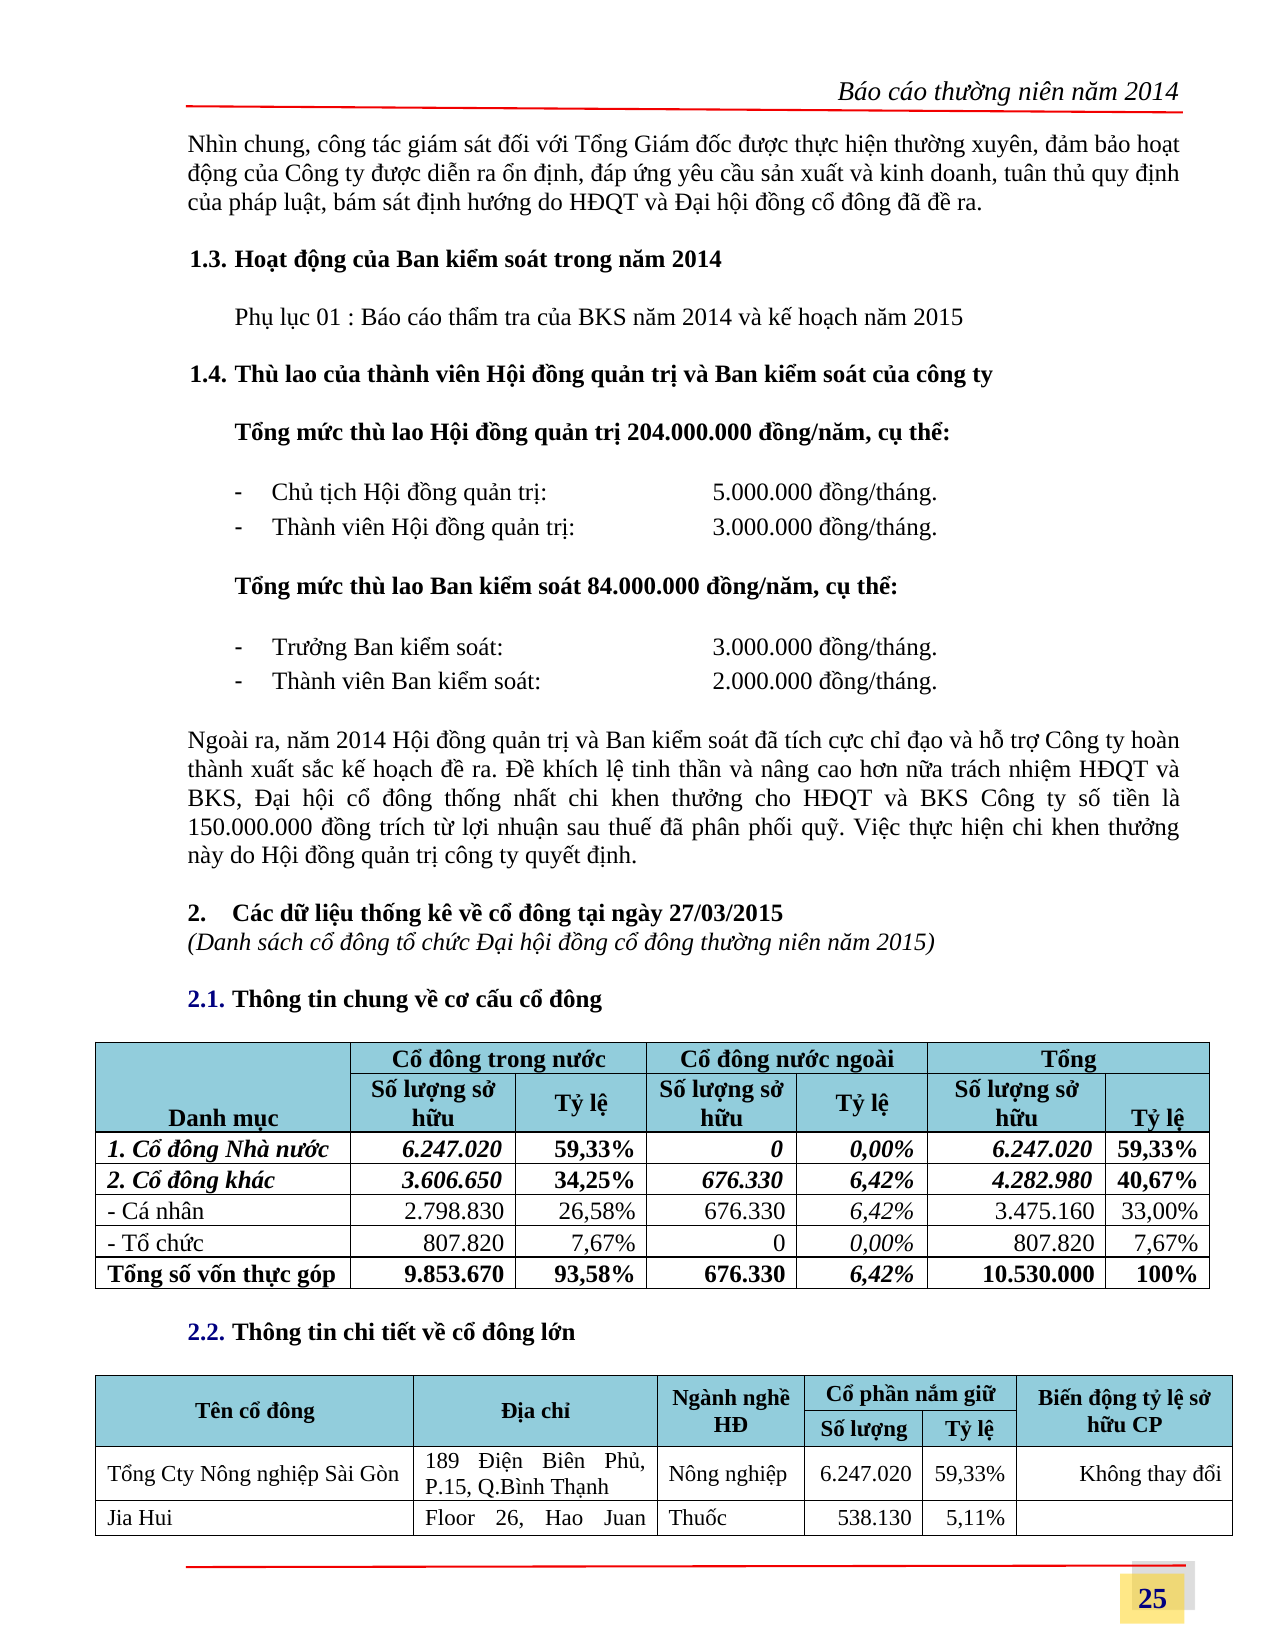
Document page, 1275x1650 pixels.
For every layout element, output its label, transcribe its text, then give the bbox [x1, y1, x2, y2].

table_cell - Cá nhân [96, 1195, 350, 1225]
table_cell 93,58% [516, 1258, 646, 1288]
table_cell 59,33% [516, 1133, 646, 1163]
table_cell Tỷ lệ [1106, 1074, 1209, 1131]
table_cell 26,58% [516, 1195, 646, 1225]
table_header Địa chỉ [414, 1376, 657, 1446]
table_cell Số lượng [805, 1411, 922, 1446]
table_cell 59,33% [923, 1447, 1016, 1499]
text Phụ lục 01 : Báo cáo thẩm tra của BKS năm 2014 và kế hoạch năm 2015 [234, 302, 1181, 330]
table_cell 7,67% [516, 1226, 646, 1256]
list Thông tin chi tiết về cổ đông lớn [187, 1317, 1181, 1346]
table_cell 189 Điện Biên Phủ, P.15, Q.Bình Thạnh [414, 1447, 657, 1499]
subtitle (Danh sách cổ đông tổ chức Đại hội đồng cổ đông thường niên năm 2015) [187, 927, 1181, 955]
table_cell 34,25% [516, 1164, 646, 1194]
table_cell 6.247.020 [805, 1447, 922, 1499]
table_cell 2.798.830 [351, 1195, 515, 1225]
table_cell Tỷ lệ [923, 1411, 1016, 1446]
list Chủ tịch Hội đồng quản trị: 5.000.000 đồng/tháng. [234, 474, 1181, 508]
table_cell 6.247.020 [351, 1133, 515, 1163]
table_header Biến động tỷ lệ sở hữu CP [1017, 1376, 1232, 1446]
table_cell [1017, 1501, 1232, 1535]
table_cell 59,33% [1106, 1133, 1209, 1163]
table_cell 33,00% [1106, 1195, 1209, 1225]
text Tổng mức thù lao Hội đồng quản trị 204.000.000 đồng/năm, cụ thể: [234, 417, 1181, 445]
table_header Cổ đông nước ngoài [647, 1043, 927, 1073]
list Trưởng Ban kiểm soát: 3.000.000 đồng/tháng. [234, 628, 1181, 662]
table_cell 676.330 [647, 1258, 796, 1288]
table_header Tổng [928, 1043, 1209, 1073]
subtitle Các dữ liệu thống kê về cổ đông tại ngày 27/03/2015 [187, 898, 1181, 927]
table_cell 9.853.670 [351, 1258, 515, 1288]
table_cell 0,00% [797, 1226, 927, 1256]
table_cell Số lượng sở hữu [351, 1074, 515, 1131]
table_cell Thuốc BVTV [658, 1501, 804, 1535]
table_cell 676.330 [647, 1164, 796, 1194]
table_cell 3.475.160 [928, 1195, 1105, 1225]
table_cell 807.820 [928, 1226, 1105, 1256]
table_cell 10.530.000 [928, 1258, 1105, 1288]
text Tổng mức thù lao Ban kiểm soát 84.000.000 đồng/năm, cụ thể: [234, 571, 1181, 600]
table_cell 6,42% [797, 1164, 927, 1194]
table_header Ngành nghề HĐ [658, 1376, 804, 1446]
table_cell Tỷ lệ [797, 1074, 927, 1131]
table_cell Không thay đổi [1017, 1447, 1232, 1499]
table_cell 4.282.980 [928, 1164, 1105, 1194]
table_cell 0,00% [797, 1133, 927, 1163]
table_cell 807.820 [351, 1226, 515, 1256]
table_cell 3.606.650 [351, 1164, 515, 1194]
list Thông tin chung về cơ cấu cổ đông [187, 984, 1181, 1013]
table_cell 2. Cổ đông khác [96, 1164, 350, 1194]
table_cell Nông nghiệp [658, 1447, 804, 1499]
list Thành viên Hội đồng quản trị: 3.000.000 đồng/tháng. [234, 508, 1181, 542]
table_header Cổ phần nắm giữ [805, 1376, 1016, 1410]
table_header Danh mục [96, 1043, 350, 1131]
table_cell 538.130 [805, 1501, 922, 1535]
table_cell - Tổ chức [96, 1226, 350, 1256]
table_cell Số lượng sở hữu [647, 1074, 796, 1131]
table_cell 6,42% [797, 1258, 927, 1288]
table_cell 100% [1106, 1258, 1209, 1288]
table_cell 40,67% [1106, 1164, 1209, 1194]
list Thành viên Ban kiểm soát: 2.000.000 đồng/tháng. [234, 662, 1181, 697]
table_cell 676.330 [647, 1195, 796, 1225]
table_cell Jia Hui [96, 1501, 413, 1535]
table_cell Số lượng sở hữu [928, 1074, 1105, 1131]
table_header Cổ đông trong nước [351, 1043, 646, 1073]
text Ngoài ra, năm 2014 Hội đồng quản trị và Ban kiểm soát đã tích cực chỉ đạo và hỗ trợ Công ty hoàn thành xuất sắc kế hoạch đề ra. Đề khích lệ tinh thần và nâng cao hơn nữa trách nhiệm HĐQT và BKS, Đại hội cổ đông thống nhất chi khen thưởng cho HĐQT và BKS Công ty số tiền là 150.000.000 đồng trích từ lợi nhuận sau thuế đã phân phối quỹ. Việc thực hiện chi khen thưởng này do Hội đồng quản trị công ty quyết định. [187, 725, 1181, 869]
list Thù lao của thành viên Hội đồng quản trị và Ban kiểm soát của công ty [189, 359, 1181, 388]
table_cell 0 [647, 1133, 796, 1163]
table_cell Tổng số vốn thực góp [96, 1258, 350, 1288]
table_cell 7,67% [1106, 1226, 1209, 1256]
table_cell 0 [647, 1226, 796, 1256]
table_header Tên cổ đông [96, 1376, 413, 1446]
table_cell 6.247.020 [928, 1133, 1105, 1163]
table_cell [414, 1501, 657, 1535]
text Nhìn chung, công tác giám sát đối với Tổng Giám đốc được thực hiện thường xuyên, đảm bảo hoạt động của Công ty được diễn ra ổn định, đáp ứng yêu cầu sản xuất và kinh doanh, tuân thủ quy định của pháp luật, bám sát định hướng do HĐQT và Đại hội đồng cổ đông đã đề ra. [187, 129, 1181, 215]
table_cell 5,11% [923, 1501, 1016, 1535]
list Hoạt động của Ban kiểm soát trong năm 2014 [189, 244, 1181, 273]
table_cell 1. Cổ đông Nhà nước [96, 1133, 350, 1163]
table_cell Tổng Cty Nông nghiệp Sài Gòn [96, 1447, 413, 1499]
table_cell Tỷ lệ [516, 1074, 646, 1131]
table_cell 6,42% [797, 1195, 927, 1225]
